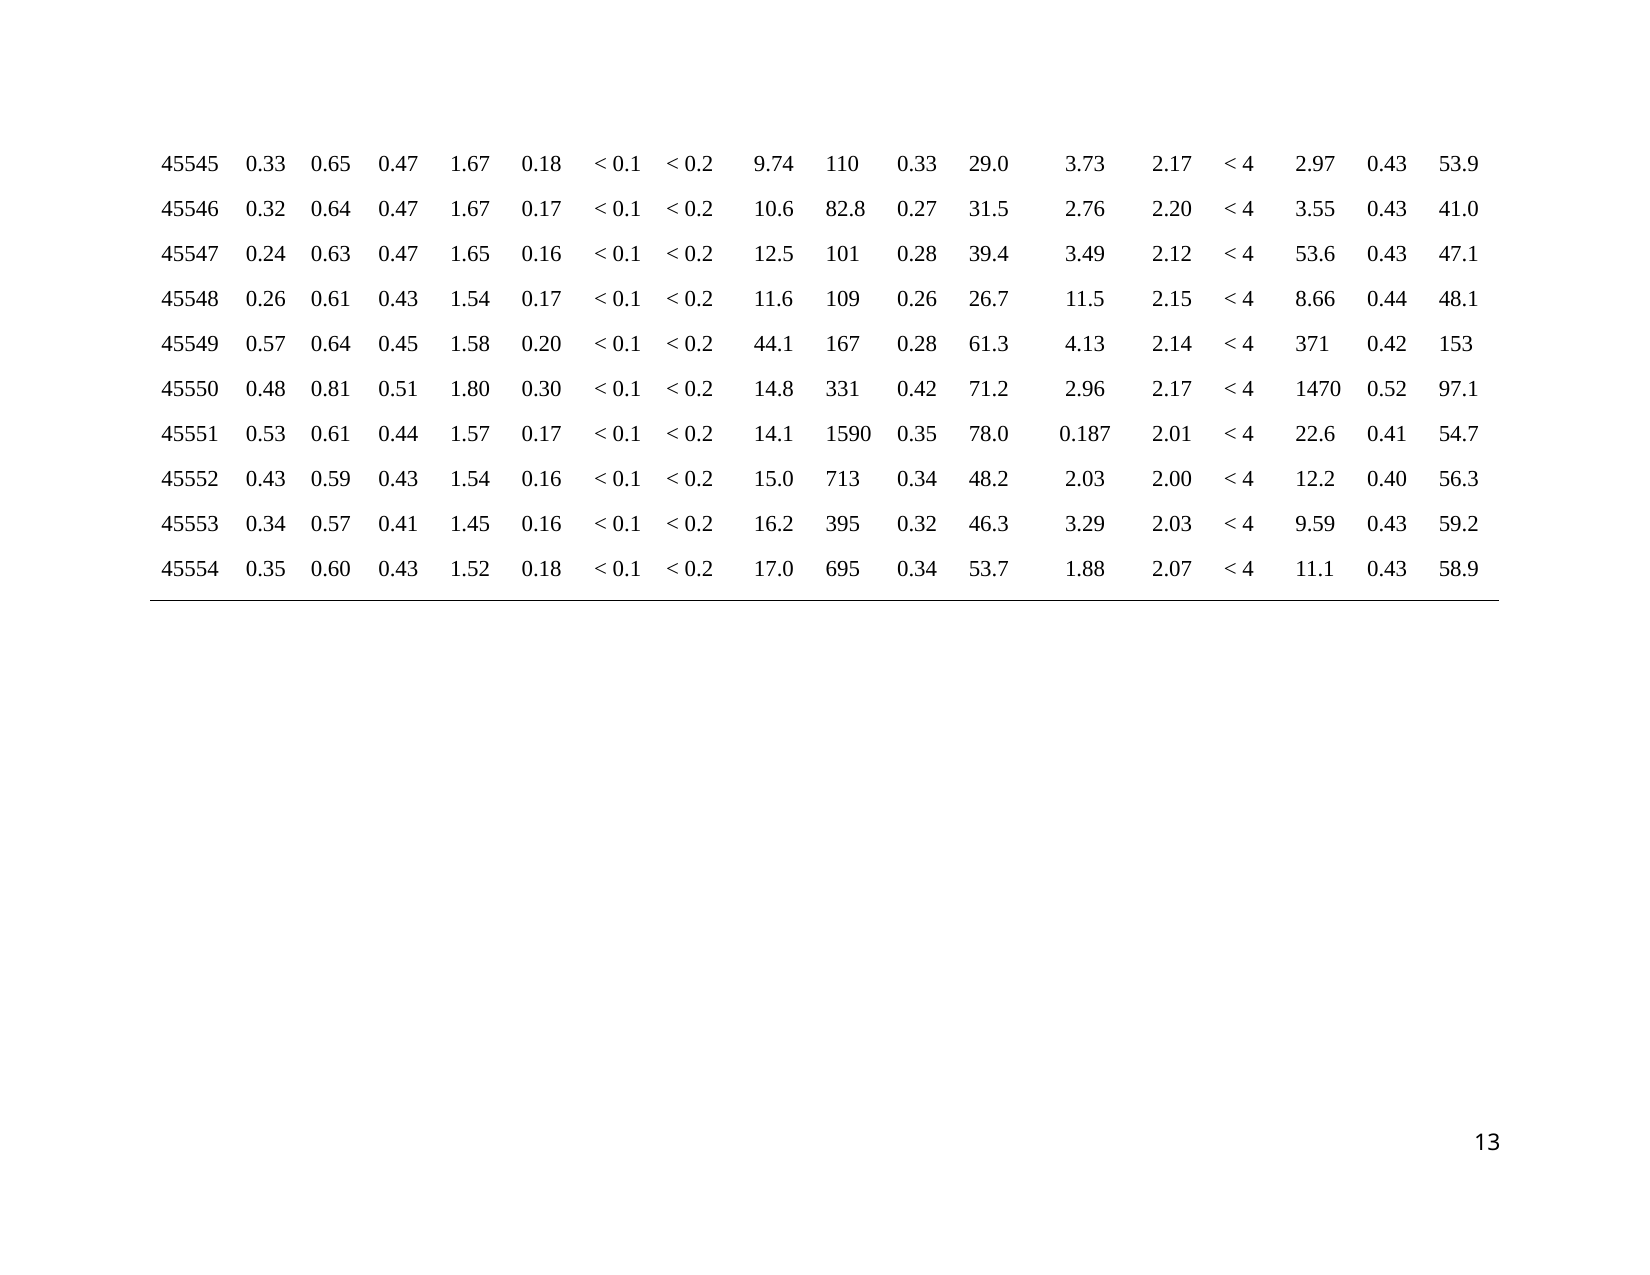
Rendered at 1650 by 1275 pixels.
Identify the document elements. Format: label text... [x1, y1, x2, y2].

table_cell 0.34 [886, 465, 957, 510]
table_cell 0.34 [886, 555, 957, 600]
table_cell 0.47 [367, 150, 438, 195]
table_cell 45546 [150, 195, 234, 240]
table_cell 0.44 [367, 420, 438, 465]
table_cell 16.2 [743, 510, 814, 555]
table_cell 0.28 [886, 240, 957, 285]
table_cell < 0.1 [583, 420, 654, 465]
table_cell 0.33 [886, 150, 957, 195]
table_cell 54.7 [1427, 420, 1499, 465]
table_cell 0.28 [886, 330, 957, 375]
table_cell 0.16 [510, 510, 583, 555]
table_cell 53.7 [957, 555, 1029, 600]
table_cell 3.49 [1029, 240, 1141, 285]
table_cell 45547 [150, 240, 234, 285]
table_cell 0.57 [234, 330, 299, 375]
table_cell 59.2 [1427, 510, 1499, 555]
table_cell 58.9 [1427, 555, 1499, 600]
table_cell 0.81 [299, 375, 367, 420]
table_cell < 0.2 [655, 330, 742, 375]
table_cell 0.65 [299, 150, 367, 195]
table_cell < 4 [1212, 150, 1284, 195]
table_cell 2.97 [1284, 150, 1356, 195]
table_cell 1.88 [1029, 555, 1141, 600]
table_cell < 0.1 [583, 555, 654, 600]
table_cell < 0.2 [655, 420, 742, 465]
table_cell 3.55 [1284, 195, 1356, 240]
table_cell 2.00 [1141, 465, 1212, 510]
table_cell 153 [1427, 330, 1499, 375]
table_cell 1.54 [439, 285, 510, 330]
table_cell 2.03 [1141, 510, 1212, 555]
table_cell 0.33 [234, 150, 299, 195]
table_cell 0.32 [234, 195, 299, 240]
table_cell 2.14 [1141, 330, 1212, 375]
table_cell 0.59 [299, 465, 367, 510]
table_cell < 4 [1212, 420, 1284, 465]
table_cell 11.5 [1029, 285, 1141, 330]
table_cell 2.07 [1141, 555, 1212, 600]
table_cell 109 [814, 285, 886, 330]
table_cell 0.187 [1029, 420, 1141, 465]
table_cell 97.1 [1427, 375, 1499, 420]
table_cell 0.16 [510, 240, 583, 285]
table_cell 8.66 [1284, 285, 1356, 330]
table_cell < 0.1 [583, 375, 654, 420]
table_cell 48.1 [1427, 285, 1499, 330]
table_cell 47.1 [1427, 240, 1499, 285]
table_cell 10.6 [743, 195, 814, 240]
table_cell 0.26 [234, 285, 299, 330]
table_cell 0.61 [299, 285, 367, 330]
table_cell 45549 [150, 330, 234, 375]
table_cell 12.5 [743, 240, 814, 285]
table_cell 331 [814, 375, 886, 420]
table_cell 2.03 [1029, 465, 1141, 510]
table_cell 0.57 [299, 510, 367, 555]
table_cell 45550 [150, 375, 234, 420]
table_cell 1.45 [439, 510, 510, 555]
table_cell 0.32 [886, 510, 957, 555]
table_cell 12.2 [1284, 465, 1356, 510]
table_cell 46.3 [957, 510, 1029, 555]
table_cell < 4 [1212, 330, 1284, 375]
table_cell 14.1 [743, 420, 814, 465]
table_cell < 0.2 [655, 285, 742, 330]
table_cell 2.15 [1141, 285, 1212, 330]
table_cell < 4 [1212, 240, 1284, 285]
table_cell 45552 [150, 465, 234, 510]
table_cell 0.17 [510, 420, 583, 465]
table_cell 11.1 [1284, 555, 1356, 600]
table_cell 48.2 [957, 465, 1029, 510]
table_cell 0.43 [367, 285, 438, 330]
table_cell 2.17 [1141, 375, 1212, 420]
table_cell 17.0 [743, 555, 814, 600]
table_cell 4.13 [1029, 330, 1141, 375]
table_cell 15.0 [743, 465, 814, 510]
table_cell 167 [814, 330, 886, 375]
table_cell 0.35 [234, 555, 299, 600]
table_cell 45551 [150, 420, 234, 465]
table_cell 395 [814, 510, 886, 555]
table_cell 2.76 [1029, 195, 1141, 240]
table_cell 110 [814, 150, 886, 195]
table_cell 0.42 [1356, 330, 1427, 375]
table_cell 0.42 [886, 375, 957, 420]
table_cell 0.61 [299, 420, 367, 465]
table_cell 3.73 [1029, 150, 1141, 195]
table_cell 0.43 [1356, 555, 1427, 600]
table_cell 0.35 [886, 420, 957, 465]
table_cell < 4 [1212, 195, 1284, 240]
table_cell 14.8 [743, 375, 814, 420]
table_cell 2.01 [1141, 420, 1212, 465]
table_cell 0.60 [299, 555, 367, 600]
table_cell 9.74 [743, 150, 814, 195]
table_cell 1.67 [439, 195, 510, 240]
table_cell 0.16 [510, 465, 583, 510]
table_cell < 4 [1212, 285, 1284, 330]
table_cell 45545 [150, 150, 234, 195]
table_cell 31.5 [957, 195, 1029, 240]
table_cell 53.6 [1284, 240, 1356, 285]
table_cell < 0.1 [583, 465, 654, 510]
table_cell < 0.1 [583, 285, 654, 330]
table_cell 0.44 [1356, 285, 1427, 330]
table_cell 41.0 [1427, 195, 1499, 240]
table_cell 9.59 [1284, 510, 1356, 555]
table_cell 29.0 [957, 150, 1029, 195]
table_cell < 0.1 [583, 150, 654, 195]
table_cell 0.18 [510, 555, 583, 600]
table_cell 71.2 [957, 375, 1029, 420]
table_cell 0.43 [1356, 150, 1427, 195]
table_cell 0.17 [510, 195, 583, 240]
table_cell 0.34 [234, 510, 299, 555]
table_cell < 4 [1212, 555, 1284, 600]
table_cell 1.57 [439, 420, 510, 465]
table_cell 2.96 [1029, 375, 1141, 420]
table_cell 0.26 [886, 285, 957, 330]
table_cell 0.53 [234, 420, 299, 465]
table_cell 0.52 [1356, 375, 1427, 420]
table_cell 1.52 [439, 555, 510, 600]
table_cell < 0.2 [655, 465, 742, 510]
table_cell < 0.1 [583, 330, 654, 375]
table_cell 0.20 [510, 330, 583, 375]
table_cell 0.64 [299, 330, 367, 375]
table_cell 61.3 [957, 330, 1029, 375]
table_cell < 0.1 [583, 510, 654, 555]
table_cell 1.80 [439, 375, 510, 420]
table_cell 78.0 [957, 420, 1029, 465]
table_cell 1.58 [439, 330, 510, 375]
table_cell < 0.1 [583, 240, 654, 285]
table_cell 1470 [1284, 375, 1356, 420]
table_cell 53.9 [1427, 150, 1499, 195]
table_cell 0.41 [367, 510, 438, 555]
table_cell 0.45 [367, 330, 438, 375]
table_cell 45548 [150, 285, 234, 330]
table_cell < 0.2 [655, 375, 742, 420]
table_cell < 0.2 [655, 510, 742, 555]
table_cell 101 [814, 240, 886, 285]
table_cell 11.6 [743, 285, 814, 330]
table_cell 0.17 [510, 285, 583, 330]
table_cell 713 [814, 465, 886, 510]
table_cell 1.54 [439, 465, 510, 510]
table_cell < 0.2 [655, 150, 742, 195]
table_cell 26.7 [957, 285, 1029, 330]
table_cell 0.43 [367, 465, 438, 510]
table_cell 0.43 [1356, 195, 1427, 240]
table_cell 2.17 [1141, 150, 1212, 195]
table_cell 0.43 [1356, 510, 1427, 555]
table_cell 1.67 [439, 150, 510, 195]
table_cell 0.47 [367, 195, 438, 240]
table_cell 0.24 [234, 240, 299, 285]
table_cell 0.40 [1356, 465, 1427, 510]
table_cell < 0.2 [655, 555, 742, 600]
table_cell 3.29 [1029, 510, 1141, 555]
table_cell 0.43 [234, 465, 299, 510]
table_cell 0.48 [234, 375, 299, 420]
table_cell 2.12 [1141, 240, 1212, 285]
table_cell 0.63 [299, 240, 367, 285]
table_cell 0.43 [367, 555, 438, 600]
table_cell 0.47 [367, 240, 438, 285]
table_cell 39.4 [957, 240, 1029, 285]
table_cell 695 [814, 555, 886, 600]
table_cell 0.41 [1356, 420, 1427, 465]
table_cell 0.64 [299, 195, 367, 240]
table_cell 0.27 [886, 195, 957, 240]
table_cell < 0.2 [655, 240, 742, 285]
table_cell 45553 [150, 510, 234, 555]
table_cell < 0.2 [655, 195, 742, 240]
table_cell < 4 [1212, 465, 1284, 510]
table_cell < 0.1 [583, 195, 654, 240]
table_cell 56.3 [1427, 465, 1499, 510]
table_cell 0.18 [510, 150, 583, 195]
table_cell 371 [1284, 330, 1356, 375]
table_cell 0.30 [510, 375, 583, 420]
table_cell 1590 [814, 420, 886, 465]
table_cell 2.20 [1141, 195, 1212, 240]
table_cell 44.1 [743, 330, 814, 375]
table_cell 22.6 [1284, 420, 1356, 465]
table_cell 0.43 [1356, 240, 1427, 285]
table_cell 0.51 [367, 375, 438, 420]
table_cell < 4 [1212, 375, 1284, 420]
table_cell 1.65 [439, 240, 510, 285]
table_cell < 4 [1212, 510, 1284, 555]
table_cell 82.8 [814, 195, 886, 240]
table_cell 45554 [150, 555, 234, 600]
